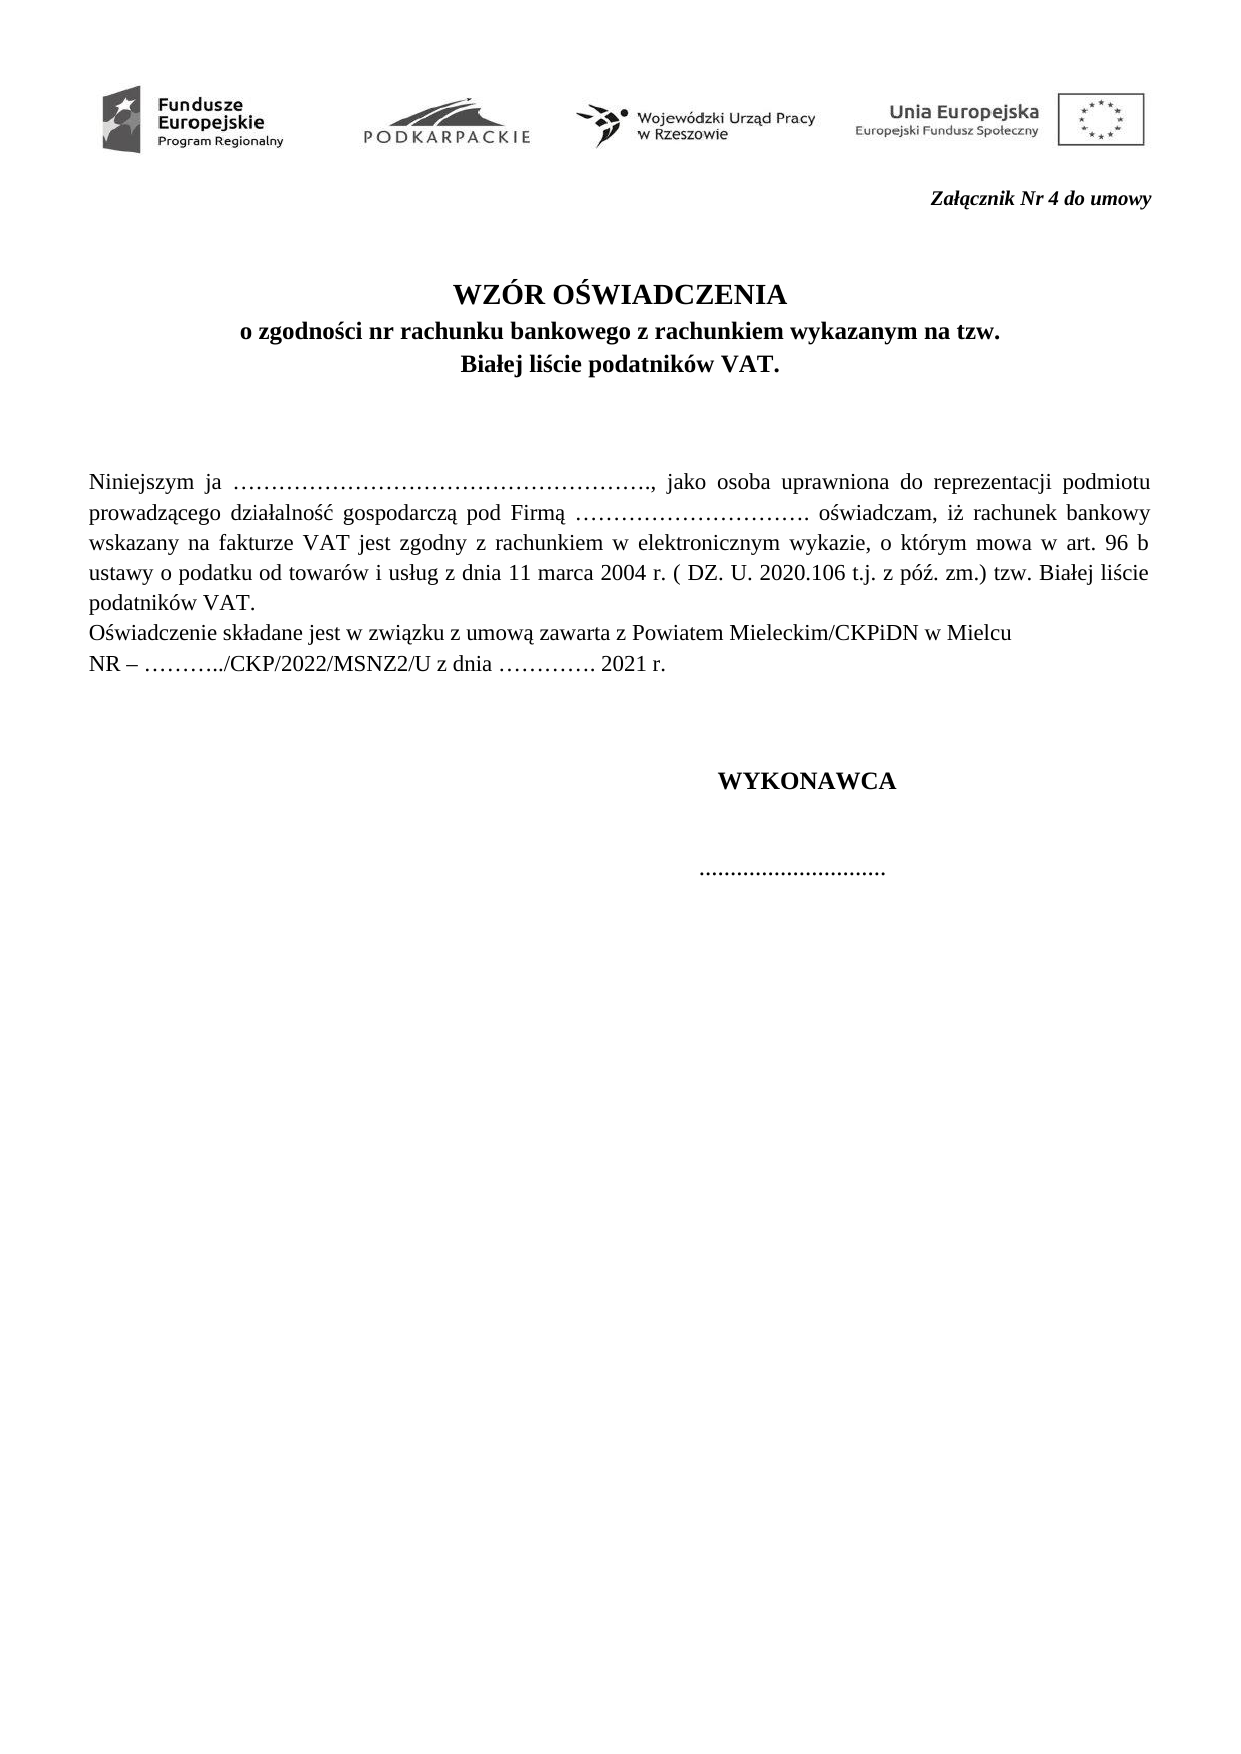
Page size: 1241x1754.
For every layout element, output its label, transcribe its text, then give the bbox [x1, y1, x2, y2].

text Niniejszym ja ………………………………………………., jako osoba uprawniona do reprezentacji podmiotu prowadzącego działalność gospodarczą pod Firmą …………………………. oświadczam, iż rachunek bankowy wskazany na fakturze VAT jest zgodny z rachunkiem w elektronicznym wykazie, o którym mowa w art. 96 b ustawy o podatku od towarów i usług z dnia 11 marca 2004 r. ( DZ. U. 2020.106 t.j. z póź. zm.) tzw. Białej liście podatników VAT. [89, 468, 1151, 616]
text Załącznik Nr 4 do umowy [89, 186, 1151, 210]
text .............................. [89, 852, 1151, 881]
text Oświadczenie składane jest w związku z umową zawarta z Powiatem Mieleckim/CKPiDN w Mielcu NR – ………../CKP/2022/MSNZ2/U z dnia …………. 2021 r. [89, 619, 1151, 676]
text WYKONAWCA [89, 766, 1151, 795]
text o zgodności nr rachunku bankowego z rachunkiem wykazanym na tzw. [89, 316, 1151, 345]
text Białej liście podatników VAT. [89, 349, 1151, 378]
text WZÓR OŚWIADCZENIA [89, 277, 1151, 311]
picture [95, 75, 1152, 163]
